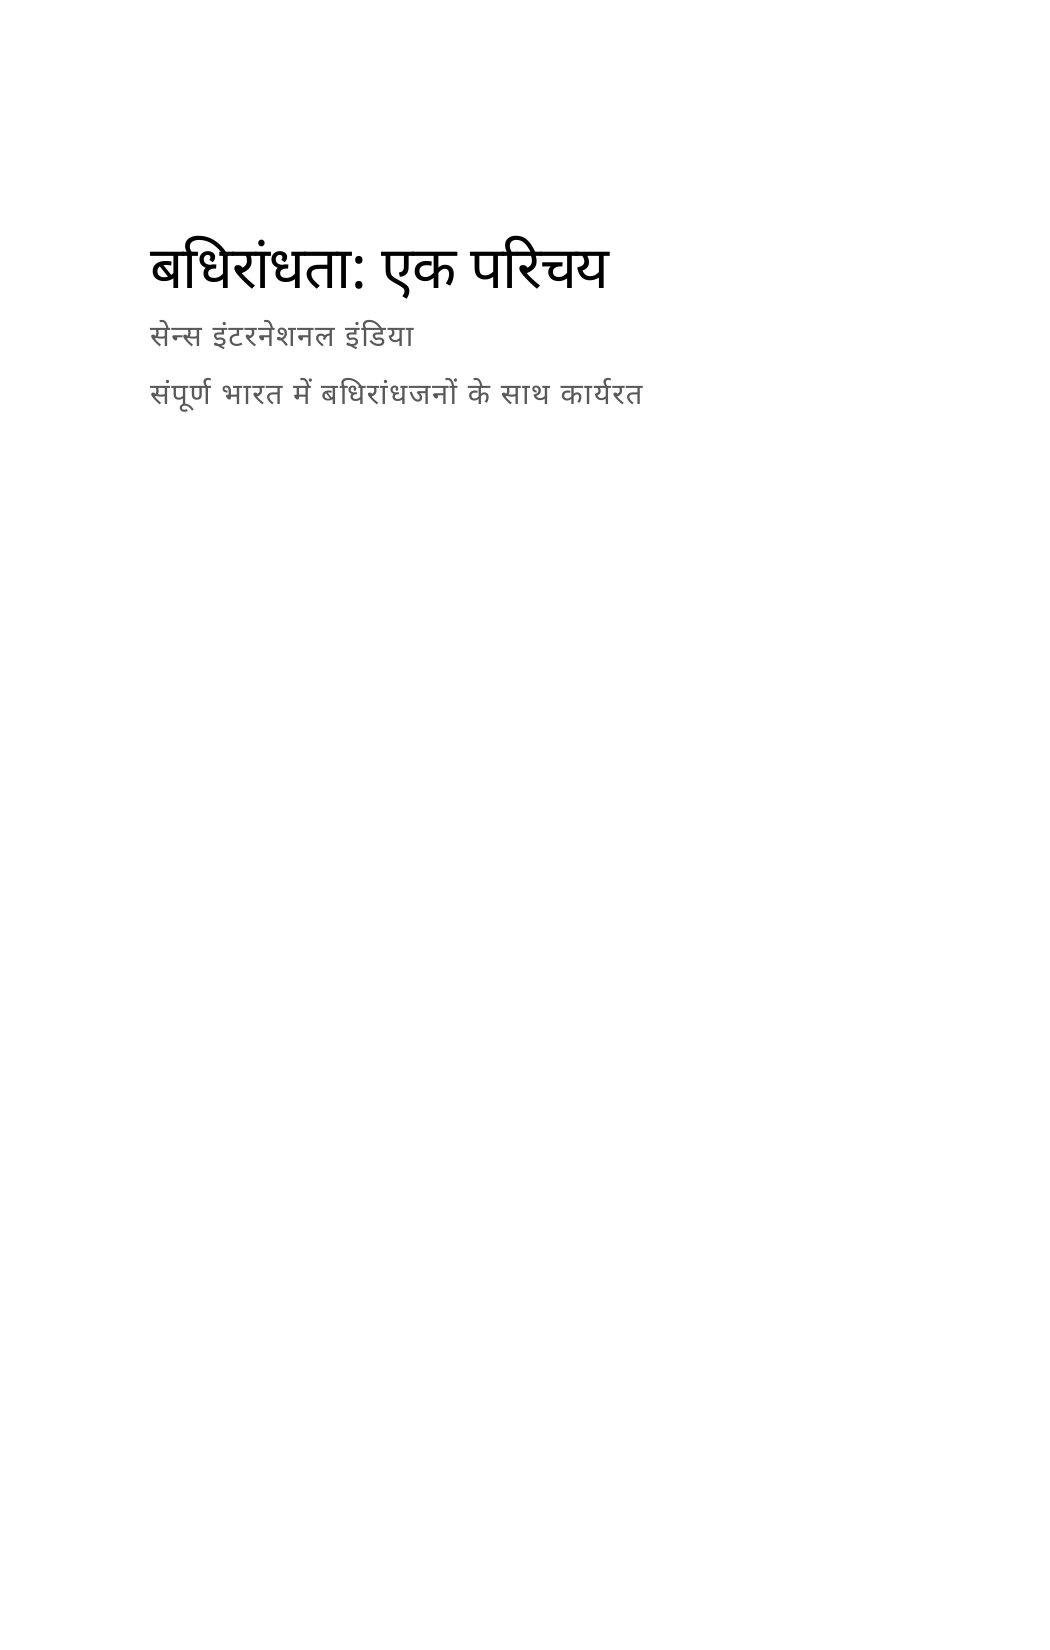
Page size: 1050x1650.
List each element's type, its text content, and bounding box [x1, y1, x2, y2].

subtitle संपूर्ण भारत में बधिरांधजनों के साथ कार्यरत [150, 378, 900, 416]
subtitle सेन्स इंटरनेशनल इंडिया [150, 321, 900, 359]
title बधिरांधता: एक परिचय [150, 226, 900, 312]
